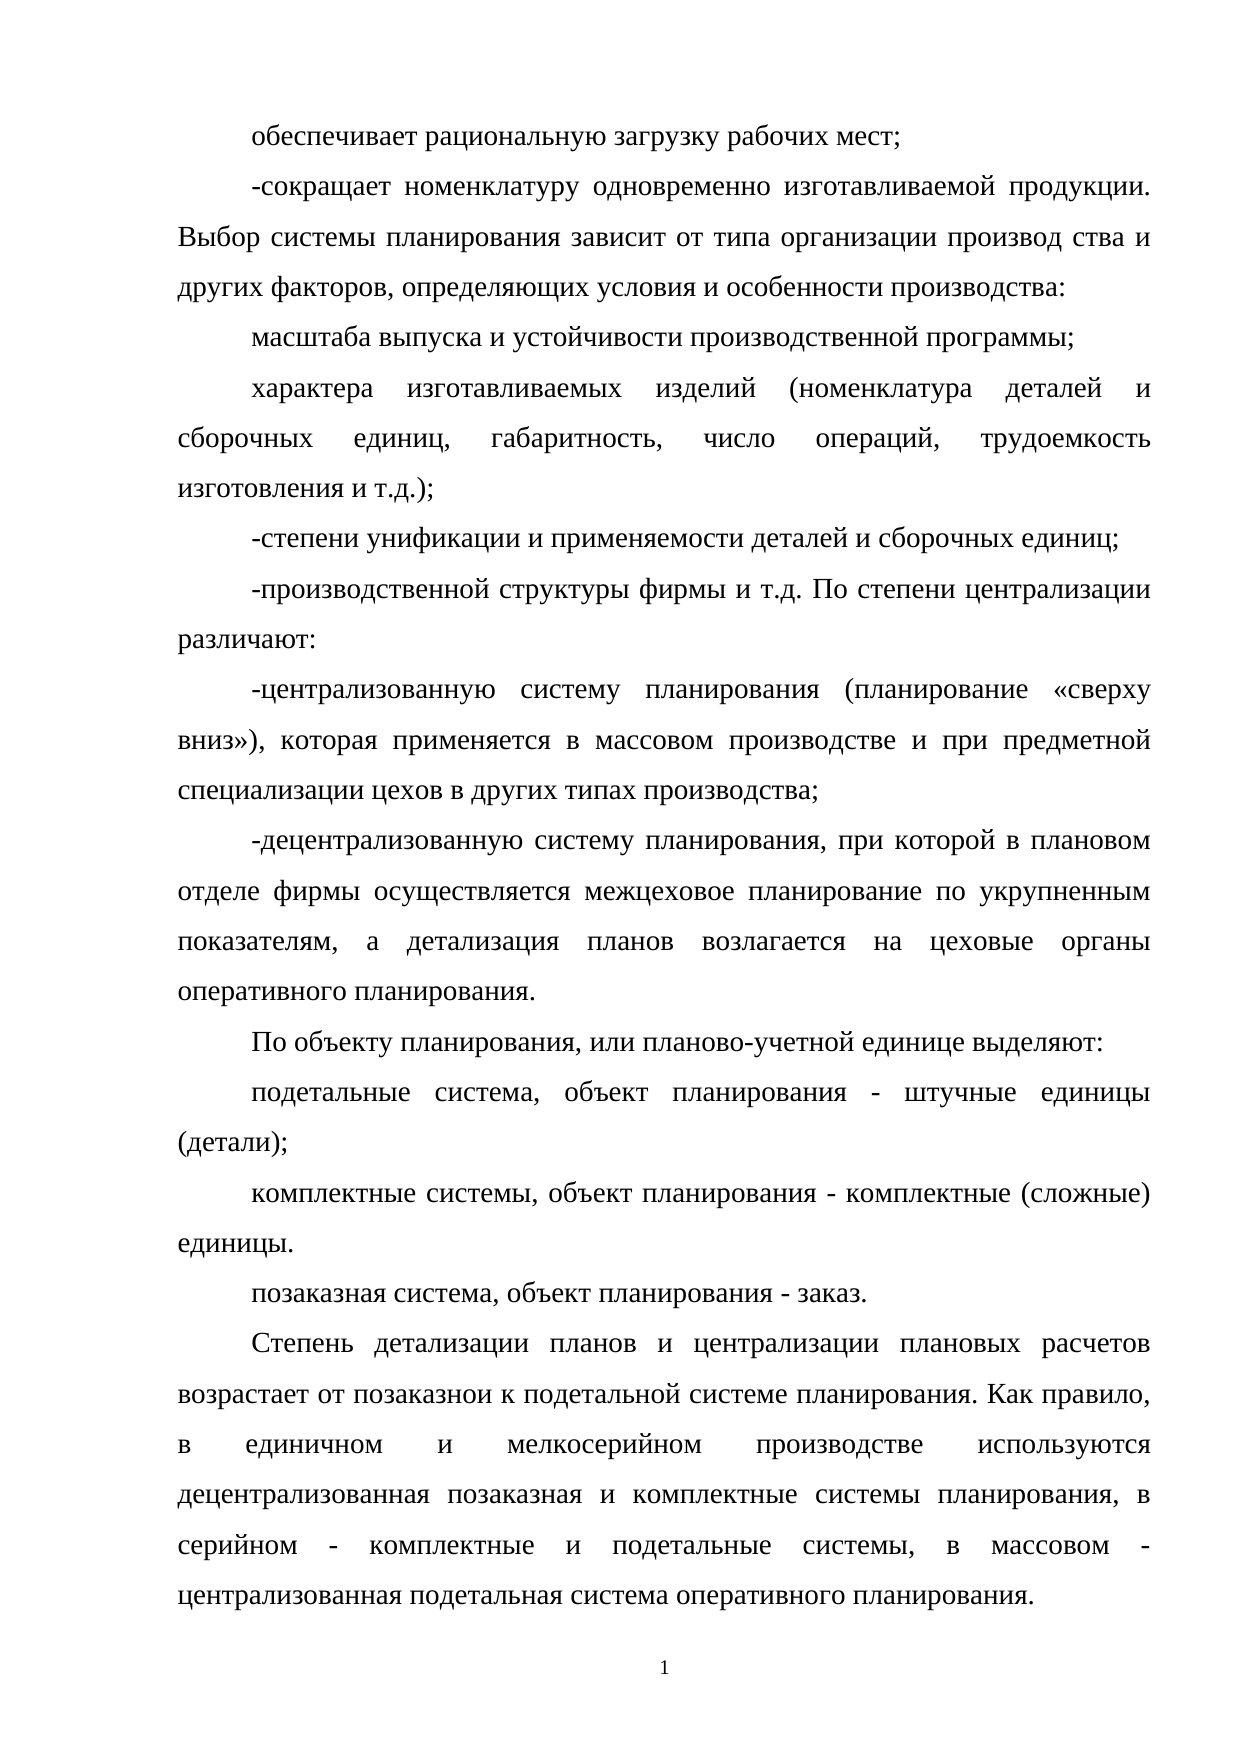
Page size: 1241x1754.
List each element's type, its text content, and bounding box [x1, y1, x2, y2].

text комплектные системы, объект планирования - комплектные (сложные) единицы. [177, 1175, 1152, 1258]
text Степень детализации планов и централизации плановых расчетов возрастает от позаказнои к подетальной системе планирования. Как правило, в единичном и мелкосерийном производстве используются децентрализованная позаказная и комплектные системы планирования, в серийном - комплектные и подетальные системы, в массовом - централизованная подетальная система оперативного планирования. [177, 1326, 1152, 1611]
text масштаба выпуска и устойчивости производственной программы; [177, 319, 1152, 353]
text -централизованную систему планирования (планирование «сверху вниз»), которая применяется в массовом производстве и при предметной специализации цехов в других типах производства; [177, 672, 1152, 806]
text -производственной структуры фирмы и т.д. По степени централизации различают: [177, 571, 1152, 655]
text характера изготавливаемых изделий (номенклатура деталей и сборочных единиц, габаритность, число операций, трудоемкость изготовления и т.д.); [177, 370, 1152, 504]
text обеспечивает рациональную загрузку рабочих мест; [177, 118, 1152, 152]
text -сокращает номенклатуру одновременно изготавливаемой продукции. Выбор системы планирования зависит от типа организации производ ства и других факторов, определяющих условия и особенности производства: [177, 168, 1152, 303]
text позаказная система, объект планирования - заказ. [177, 1275, 1152, 1309]
text -степени унификации и применяемости деталей и сборочных единиц; [177, 521, 1152, 554]
text подетальные система, объект планирования - штучные единицы (детали); [177, 1074, 1152, 1158]
text По объекту планирования, или планово-учетной единице выделяют: [177, 1024, 1152, 1057]
text -децентрализованную систему планирования, при которой в плановом отделе фирмы осуществляется межцеховое планирование по укрупненным показателям, а детализация планов возлагается на цеховые органы оперативного планирования. [177, 822, 1152, 1007]
